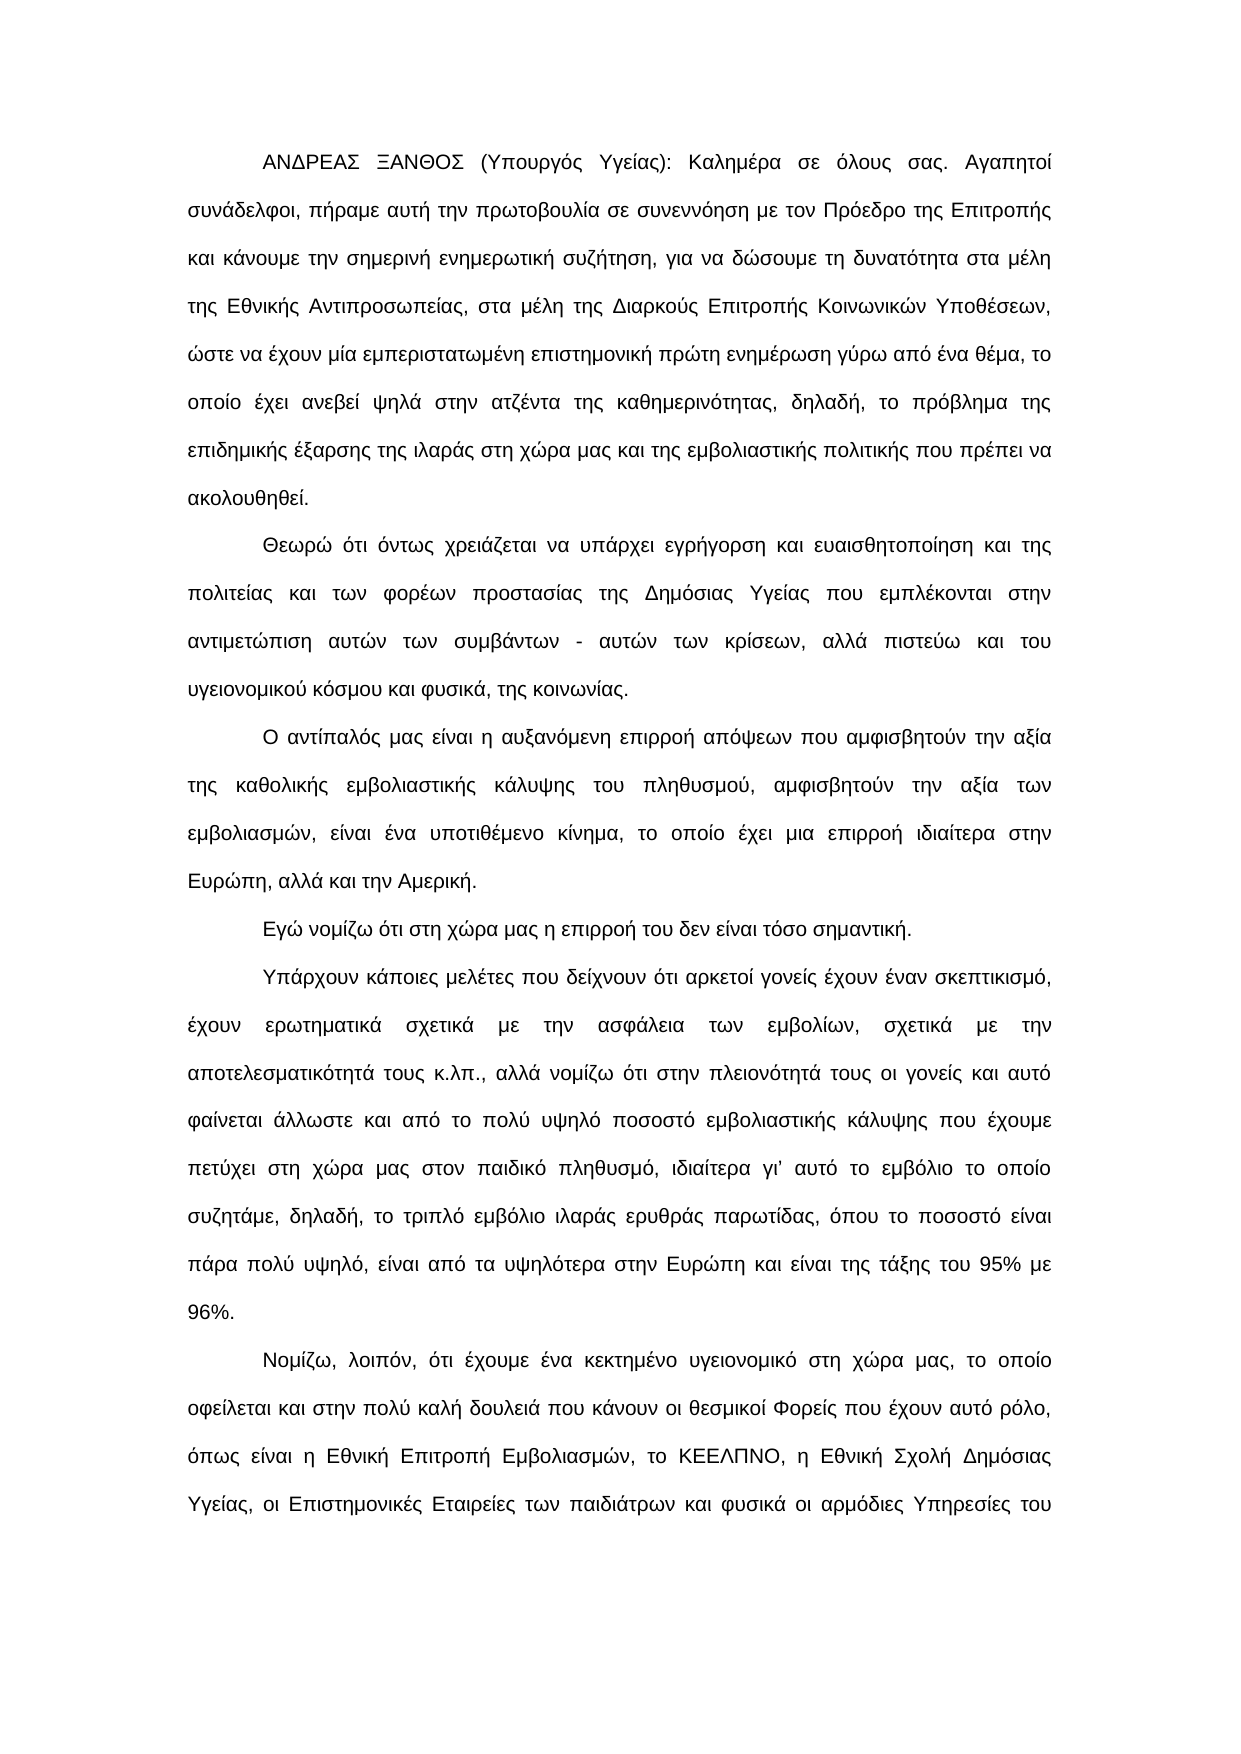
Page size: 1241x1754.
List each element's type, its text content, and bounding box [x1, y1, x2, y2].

text Ο αντίπαλός μας είναι η αυξανόμενη επιρροή απόψεων που αμφισβητούν την αξία της καθολικής εμβολιαστικής κάλυψης του πληθυσμού, αμφισβητούν την αξία των εμβολιασμών, είναι ένα υποτιθέμενο κίνημα, το οποίο έχει μια επιρροή ιδιαίτερα στην Ευρώπη, αλλά και την Αμερική. [187, 725, 1053, 893]
text Εγώ νομίζω ότι στη χώρα μας η επιρροή του δεν είναι τόσο σημαντική. [187, 917, 1053, 941]
text Υπάρχουν κάποιες μελέτες που δείχνουν ότι αρκετοί γονείς έχουν έναν σκεπτικισμό, έχουν ερωτηματικά σχετικά με την ασφάλεια των εμβολίων, σχετικά με την αποτελεσματικότητά τους κ.λπ., αλλά νομίζω ότι στην πλειονότητά τους οι γονείς και αυτό φαίνεται άλλωστε και από το πολύ υψηλό ποσοστό εμβολιαστικής κάλυψης που έχουμε πετύχει στη χώρα μας στον παιδικό πληθυσμό, ιδιαίτερα γι’ αυτό το εμβόλιο το οποίο συζητάμε, δηλαδή, το τριπλό εμβόλιο ιλαράς ερυθράς παρωτίδας, όπου το ποσοστό είναι πάρα πολύ υψηλό, είναι από τα υψηλότερα στην Ευρώπη και είναι της τάξης του 95% με 96%. [187, 964, 1053, 1324]
text ΑΝΔΡΕΑΣ ΞΑΝΘΟΣ (Υπουργός Υγείας): Καλημέρα σε όλους σας. Αγαπητοί συνάδελφοι, πήραμε αυτή την πρωτοβουλία σε συνεννόηση με τον Πρόεδρο της Επιτροπής και κάνουμε την σημερινή ενημερωτική συζήτηση, για να δώσουμε τη δυνατότητα στα μέλη της Εθνικής Αντιπροσωπείας, στα μέλη της Διαρκούς Επιτροπής Κοινωνικών Υποθέσεων, ώστε να έχουν μία εμπεριστατωμένη επιστημονική πρώτη ενημέρωση γύρω από ένα θέμα, το οποίο έχει ανεβεί ψηλά στην ατζέντα της καθημερινότητας, δηλαδή, το πρόβλημα της επιδημικής έξαρσης της ιλαράς στη χώρα μας και της εμβολιαστικής πολιτικής που πρέπει να ακολουθηθεί. [187, 150, 1053, 509]
text Θεωρώ ότι όντως χρειάζεται να υπάρχει εγρήγορση και ευαισθητοποίηση και της πολιτείας και των φορέων προστασίας της Δημόσιας Υγείας που εμπλέκονται στην αντιμετώπιση αυτών των συμβάντων - αυτών των κρίσεων, αλλά πιστεύω και του υγειονομικού κόσμου και φυσικά, της κοινωνίας. [187, 533, 1053, 701]
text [187, 1348, 1053, 1516]
